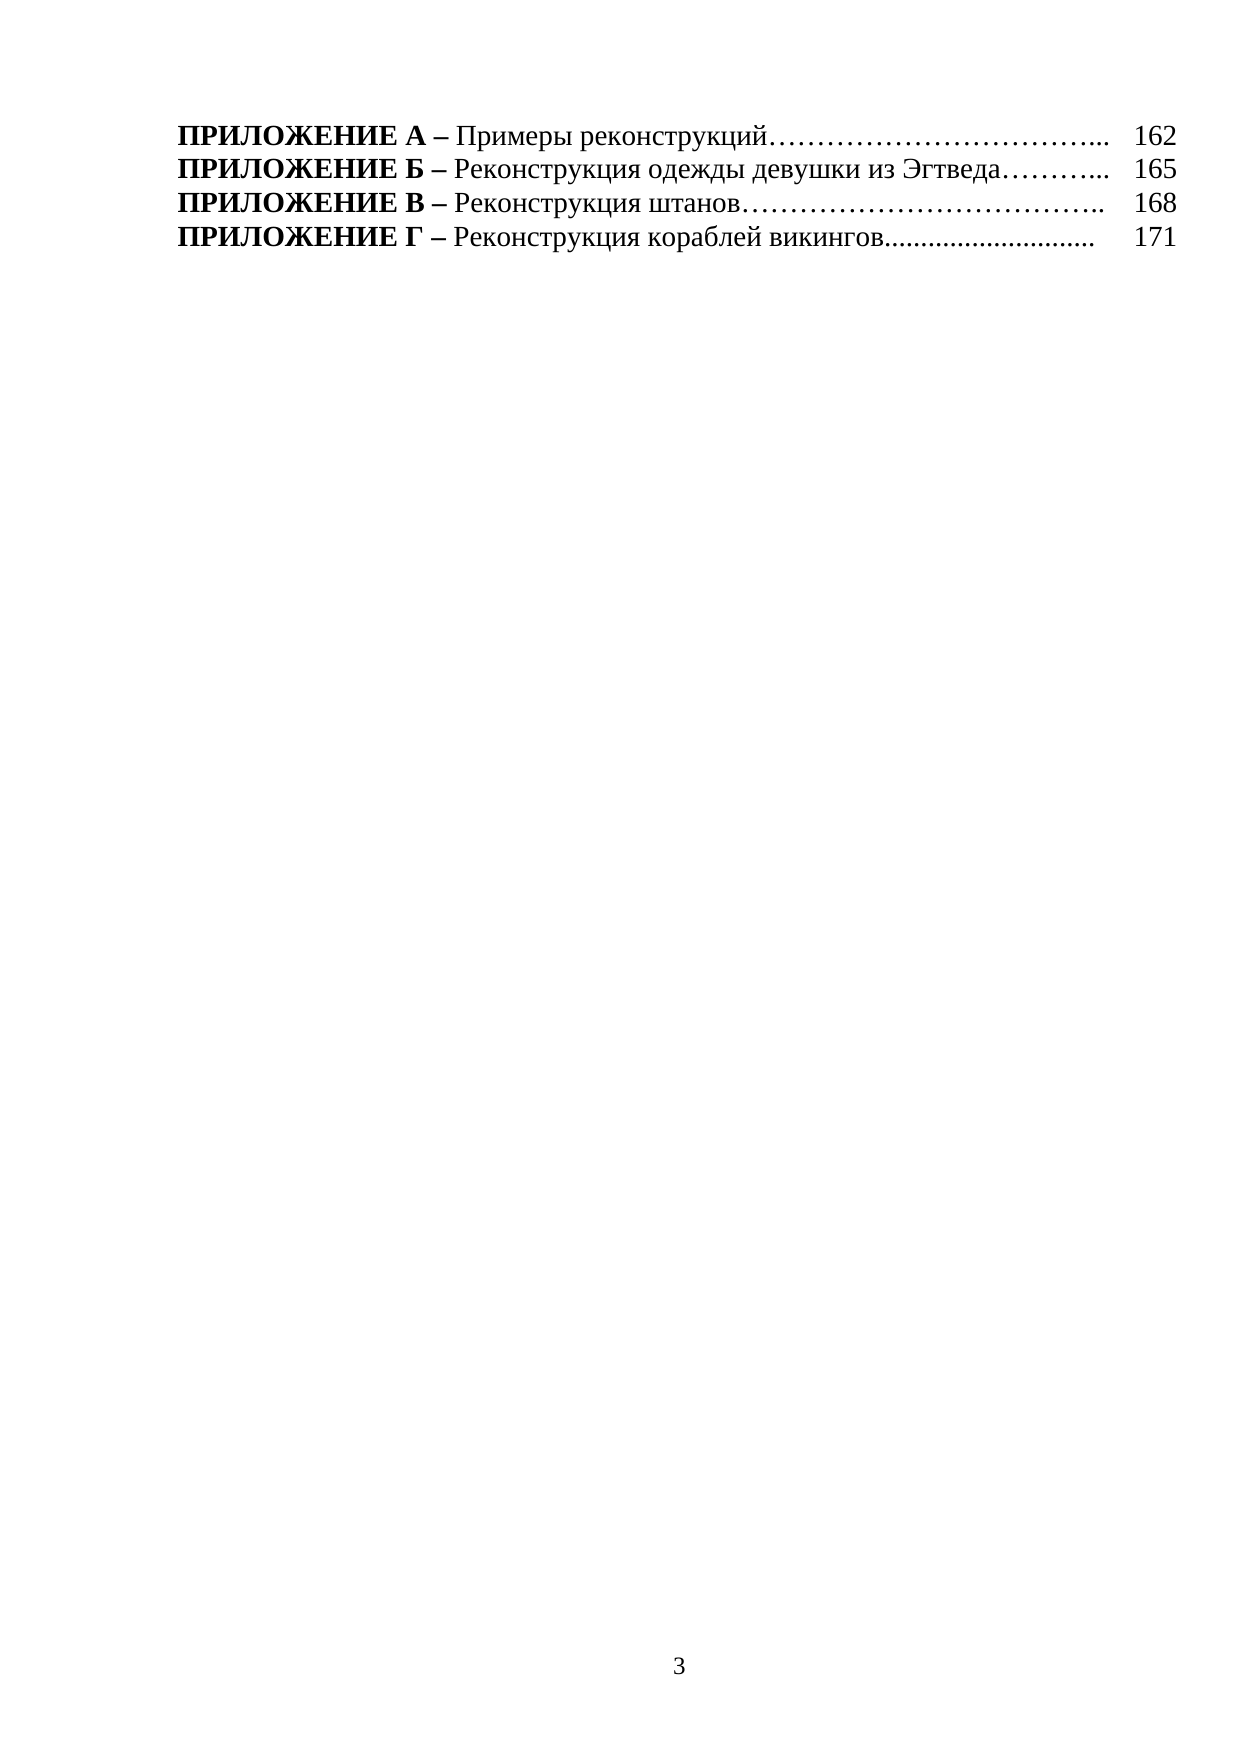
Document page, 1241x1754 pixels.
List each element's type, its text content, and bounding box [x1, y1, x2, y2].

table_cell ПРИЛОЖЕНИЕ А ‒ Примеры реконструкций……………………………... [166, 118, 1122, 152]
table_cell 171 [1122, 219, 1192, 252]
table_cell ПРИЛОЖЕНИЕ Г ‒ Реконструкция кораблей викингов............................. [166, 219, 1122, 252]
table_cell ПРИЛОЖЕНИЕ В ‒ Реконструкция штанов……………………………….. [166, 185, 1122, 219]
table_cell 165 [1122, 152, 1192, 185]
table_cell 168 [1122, 185, 1192, 219]
table_cell ПРИЛОЖЕНИЕ Б ‒ Реконструкция одежды девушки из Эгтведа………... [166, 152, 1122, 185]
table_cell 162 [1122, 118, 1192, 152]
